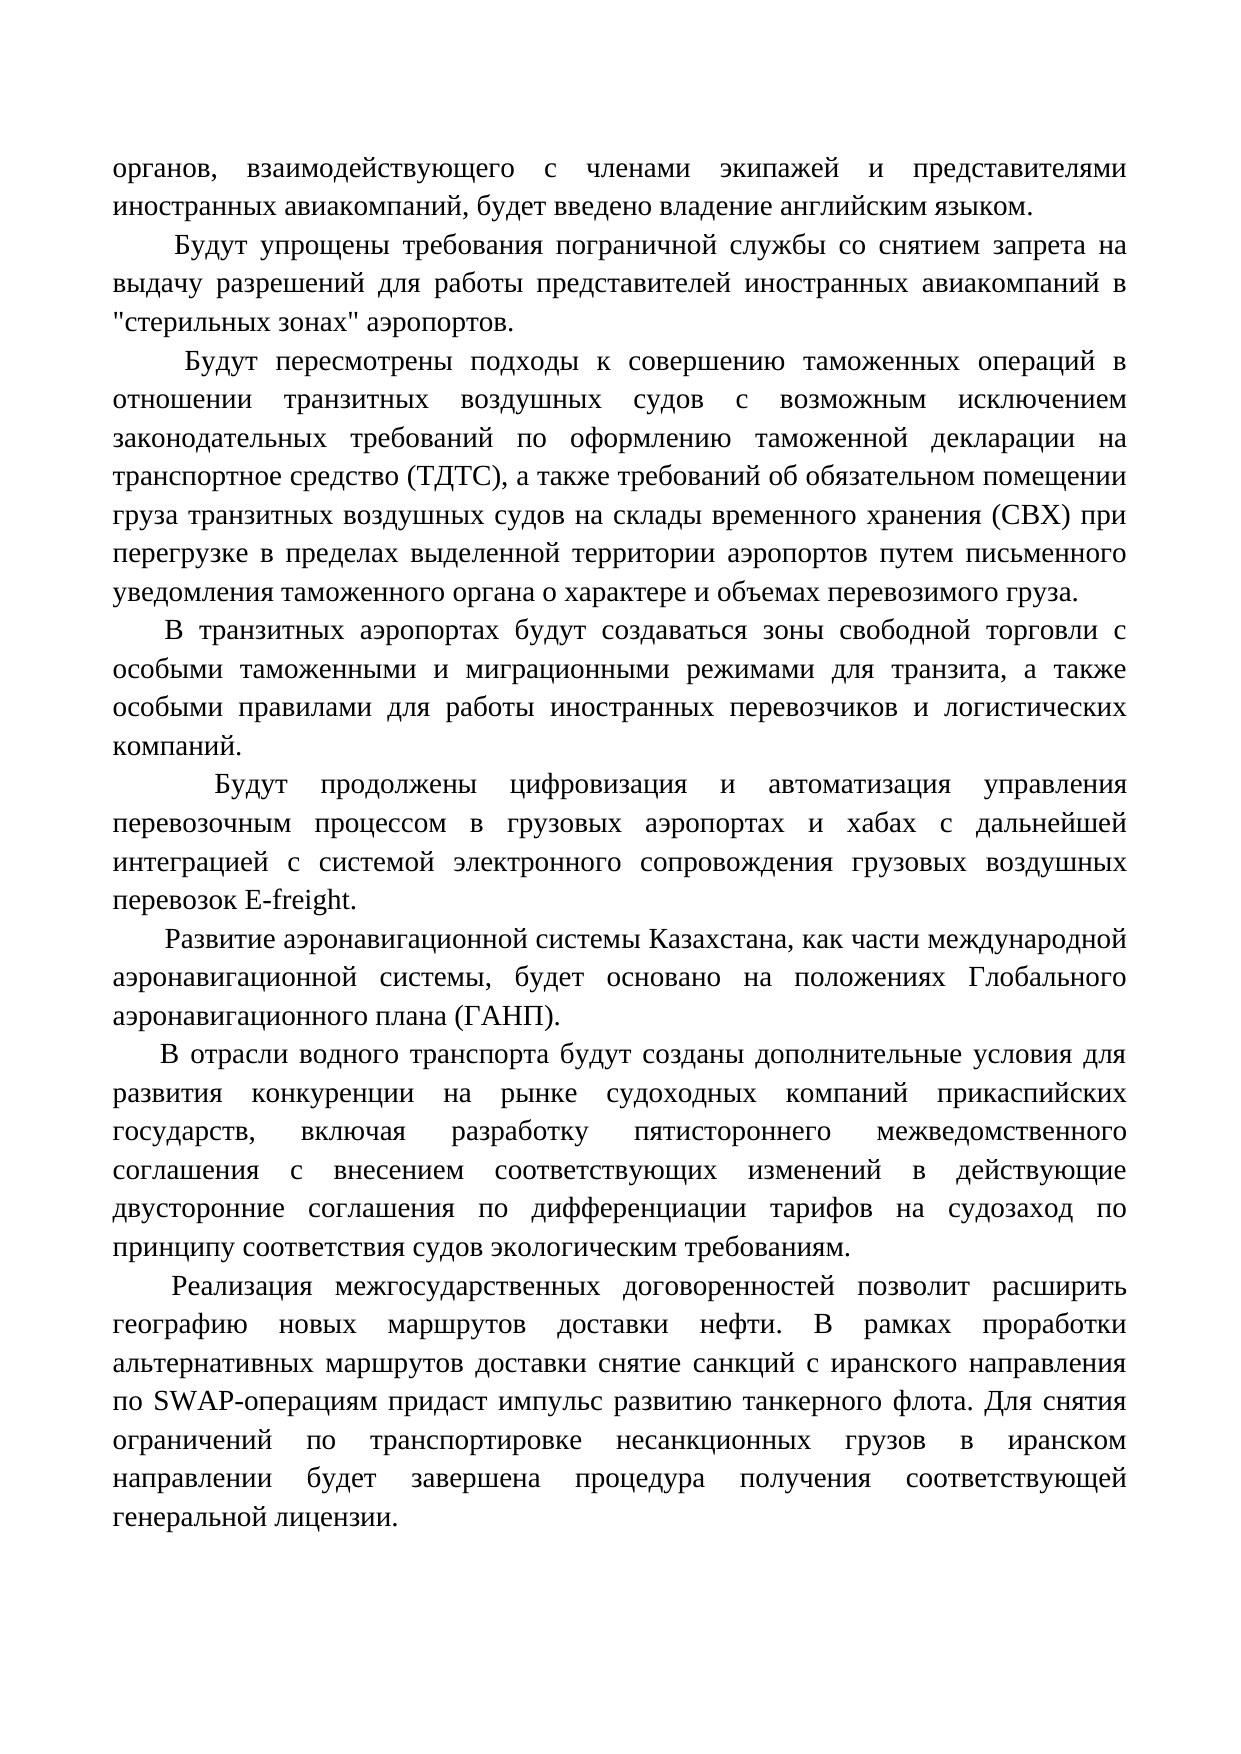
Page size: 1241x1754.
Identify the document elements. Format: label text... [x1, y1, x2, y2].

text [112, 150, 1128, 222]
text Будут продолжены цифровизация и автоматизация управления перевозочным процессом в грузовых аэропортах и хабах с дальнейшей интеграцией с системой электронного сопровождения грузовых воздушных перевозок E-freight. [112, 767, 1128, 916]
text Будут пересмотрены подходы к совершению таможенных операций в отношении транзитных воздушных судов с возможным исключением законодательных требований по оформлению таможенной декларации на транспортное средство (ТДТС), а также требований об обязательном помещении груза транзитных воздушных судов на склады временного хранения (СВХ) при перегрузке в пределах выделенной территории аэропортов путем письменного уведомления таможенного органа о характере и объемах перевозимого груза. [112, 343, 1128, 607]
text Будут упрощены требования пограничной службы со снятием запрета на выдачу разрешений для работы представителей иностранных авиакомпаний в "стерильных зонах" аэропортов. [112, 227, 1128, 338]
text Развитие аэронавигационной системы Казахстана, как части международной аэронавигационной системы, будет основано на положениях Глобального аэронавигационного плана (ГАНП). [112, 921, 1128, 1031]
text В отрасли водного транспорта будут созданы дополнительные условия для развития конкуренции на рынке судоходных компаний прикаспийских государств, включая разработку пятистороннего межведомственного соглашения с внесением соответствующих изменений в действующие двусторонние соглашения по дифференциации тарифов на судозаход по принципу соответствия судов экологическим требованиям. [112, 1036, 1128, 1263]
text В транзитных аэропортах будут создаваться зоны свободной торговли с особыми таможенными и миграционными режимами для транзита, а также особыми правилами для работы иностранных перевозчиков и логистических компаний. [112, 612, 1128, 762]
text Реализация межгосударственных договоренностей позволит расширить географию новых маршрутов доставки нефти. В рамках проработки альтернативных маршрутов доставки снятие санкций с иранского направления по SWAP-операциям придаст импульс развитию танкерного флота. Для снятия ограничений по транспортировке несанкционных грузов в иранском направлении будет завершена процедура получения соответствующей генеральной лицензии. [112, 1268, 1128, 1532]
